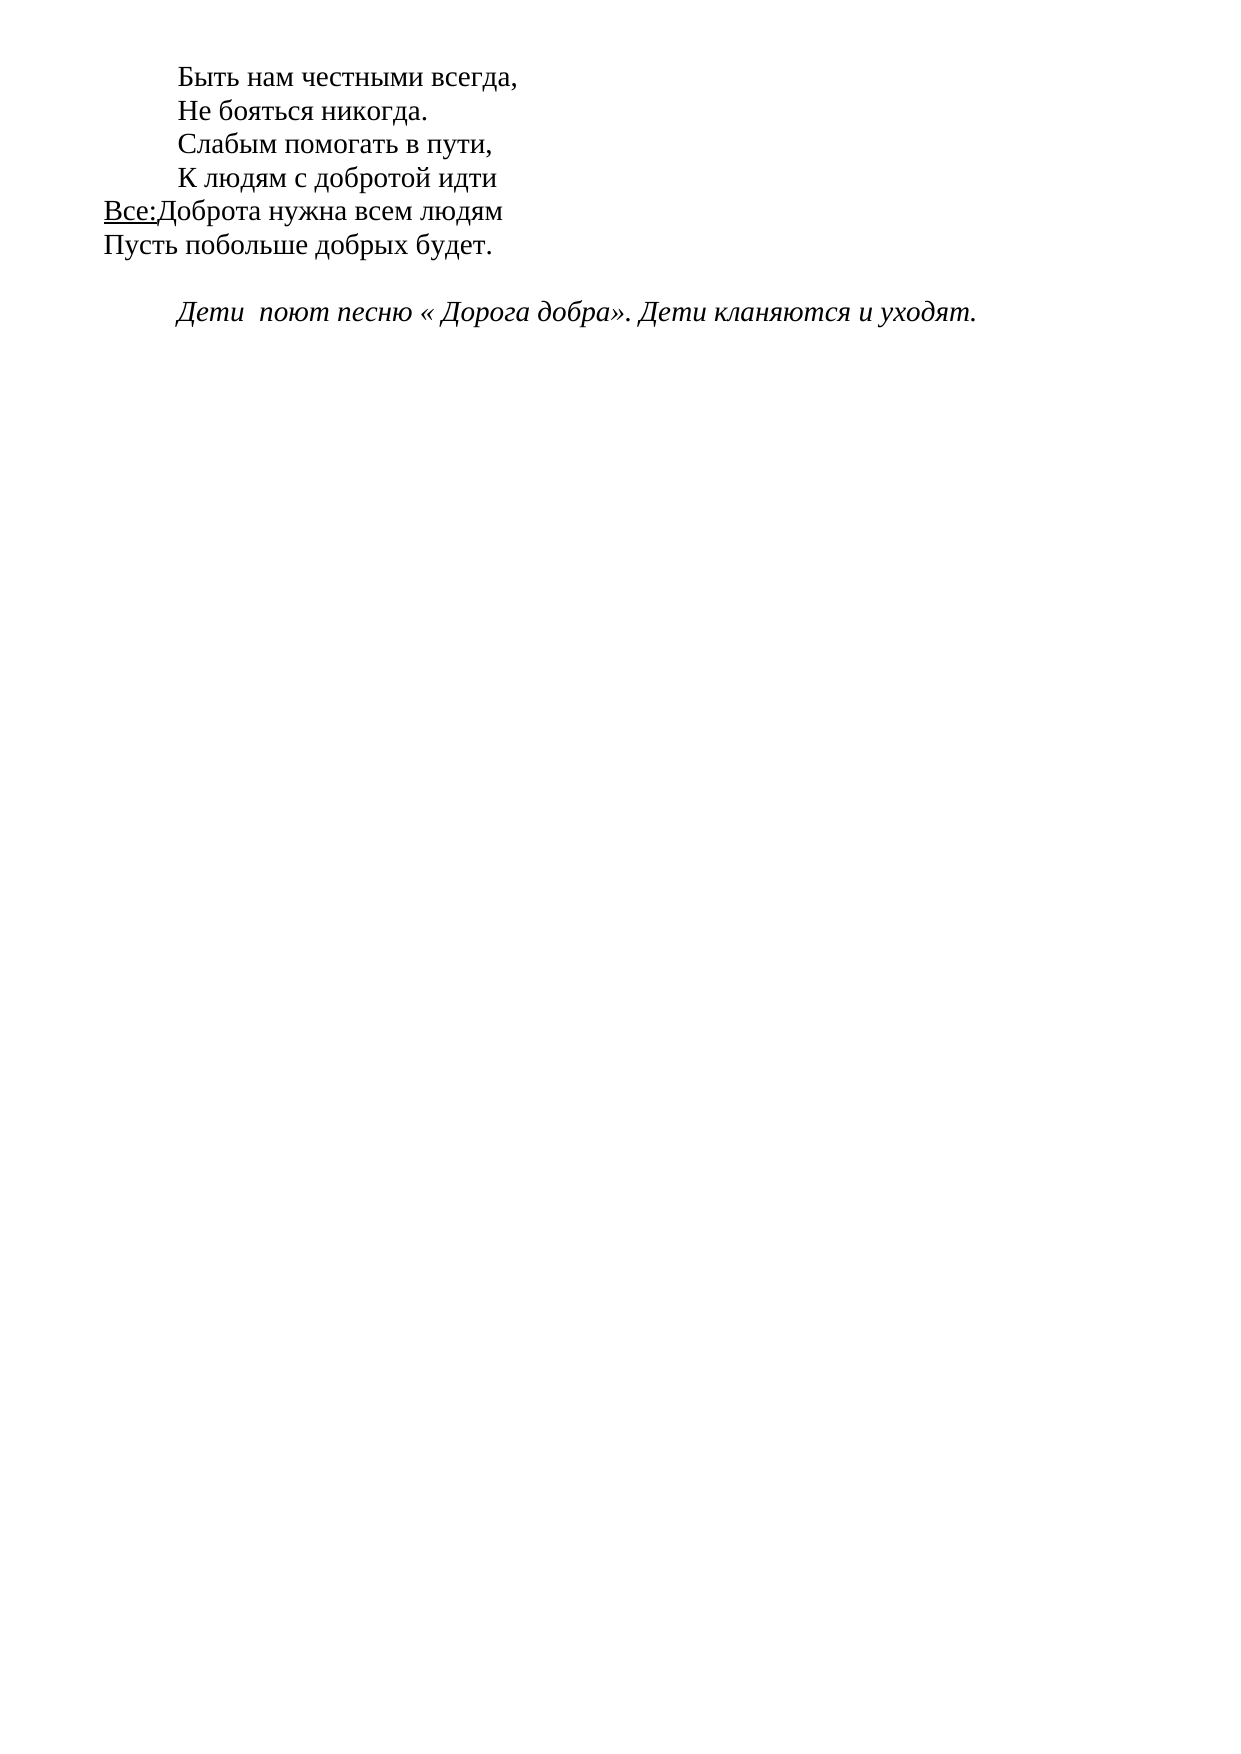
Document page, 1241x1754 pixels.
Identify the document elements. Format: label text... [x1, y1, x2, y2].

text Дети поют песню « Дорога добра». Дети кланяются и уходят. [177, 294, 1152, 327]
text Пусть побольше добрых будет. [103, 227, 1152, 260]
text Все:Доброта нужна всем людям [103, 193, 1152, 227]
text Все ребята это знают – Сказки в жизни помогают: Быть нам честными всегда, Не бояться никогда. Слабым помогать в пути, К людям с добротой идти [428, 59, 1152, 193]
